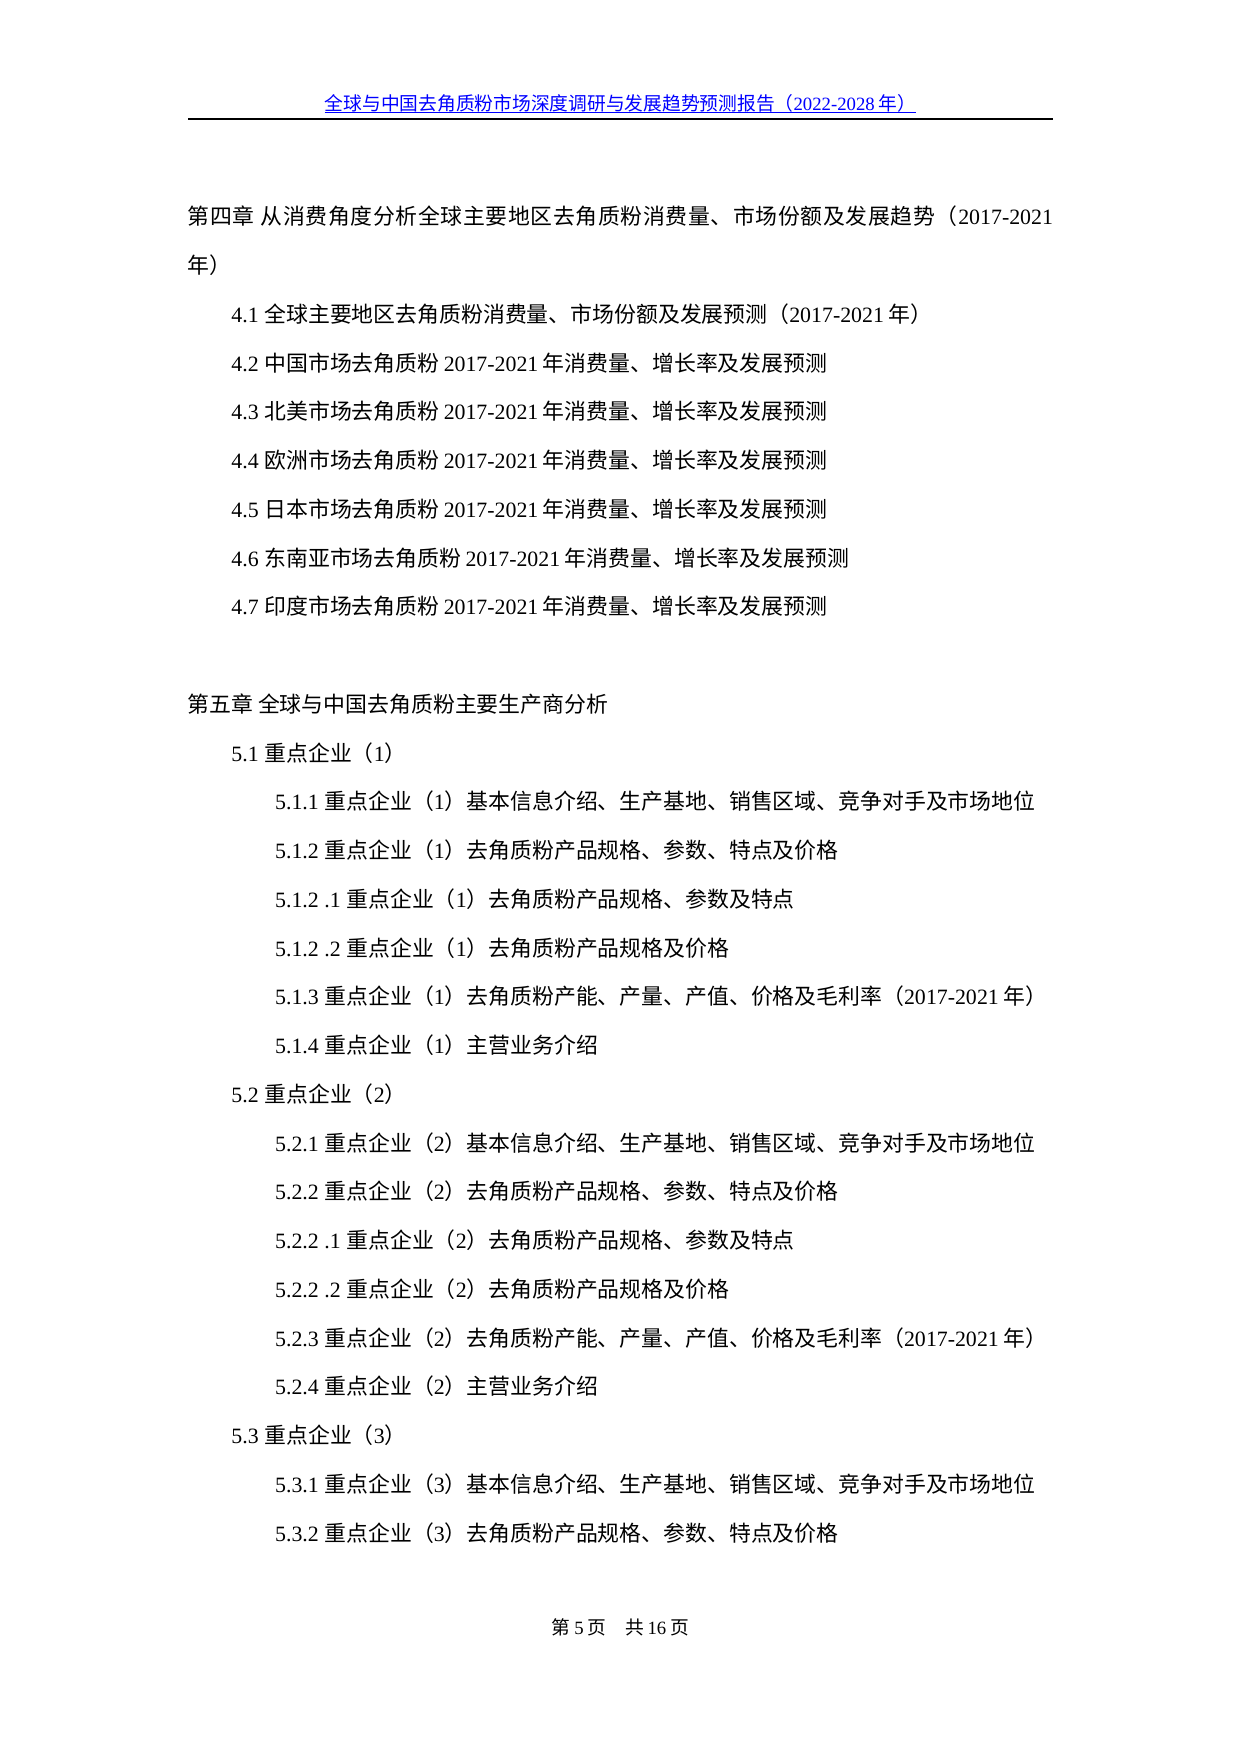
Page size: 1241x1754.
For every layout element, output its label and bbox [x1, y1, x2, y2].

text [187, 150, 1053, 1548]
